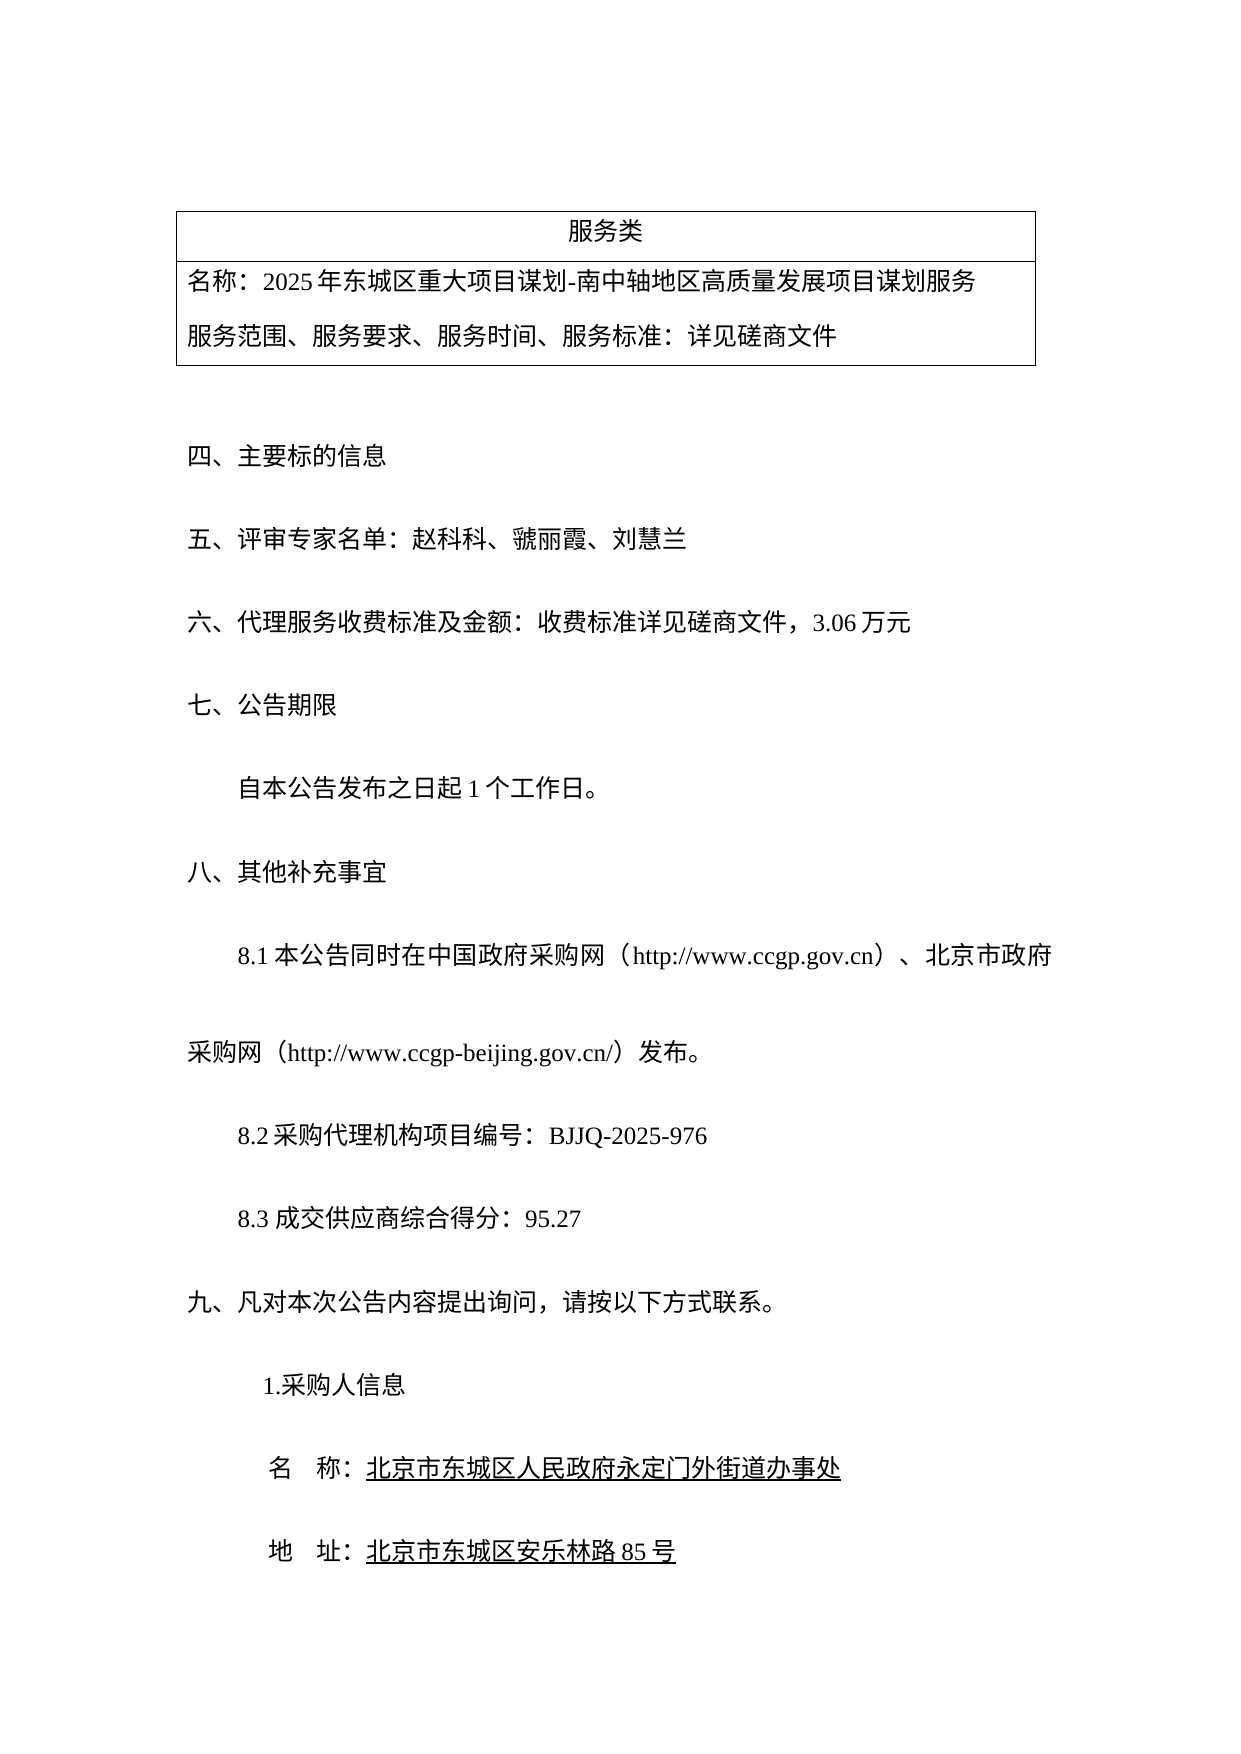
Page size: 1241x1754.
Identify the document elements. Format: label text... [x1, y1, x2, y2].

text 8.3 成交供应商综合得分：95.27 [187, 1184, 1053, 1249]
text 1.采购人信息 [187, 1351, 1053, 1416]
text 地 址：北京市东城区安乐林路85号 [269, 1517, 1053, 1582]
text 自本公告发布之日起1个工作日。 [187, 754, 1053, 819]
text 四、主要标的信息 [187, 162, 1053, 487]
table_header 服务类 [177, 212, 1035, 261]
text 五、评审专家名单：赵科科、虢丽霞、刘慧兰 [187, 505, 1053, 570]
text 九、凡对本次公告内容提出询问，请按以下方式联系。 [187, 1268, 1053, 1333]
table_cell 名称：2025年东城区重大项目谋划-南中轴地区高质量发展项目谋划服务 服务范围、服务要求、服务时间、服务标准：详见磋商文件 [177, 262, 1035, 365]
text 七、公告期限 [187, 671, 1053, 736]
text 8.2采购代理机构项目编号：BJJQ-2025-976 [187, 1101, 1053, 1166]
text 8.1本公告同时在中国政府采购网（http://www.ccgp.gov.cn）、北京市政府采购网（http://www.ccgp-beijing.gov.cn/）发布。 [187, 921, 1053, 1083]
text 名 称：北京市东城区人民政府永定门外街道办事处 [269, 1434, 1053, 1499]
text 八、其他补充事宜 [187, 838, 1053, 903]
text 六、代理服务收费标准及金额：收费标准详见磋商文件，3.06万元 [187, 588, 1053, 653]
